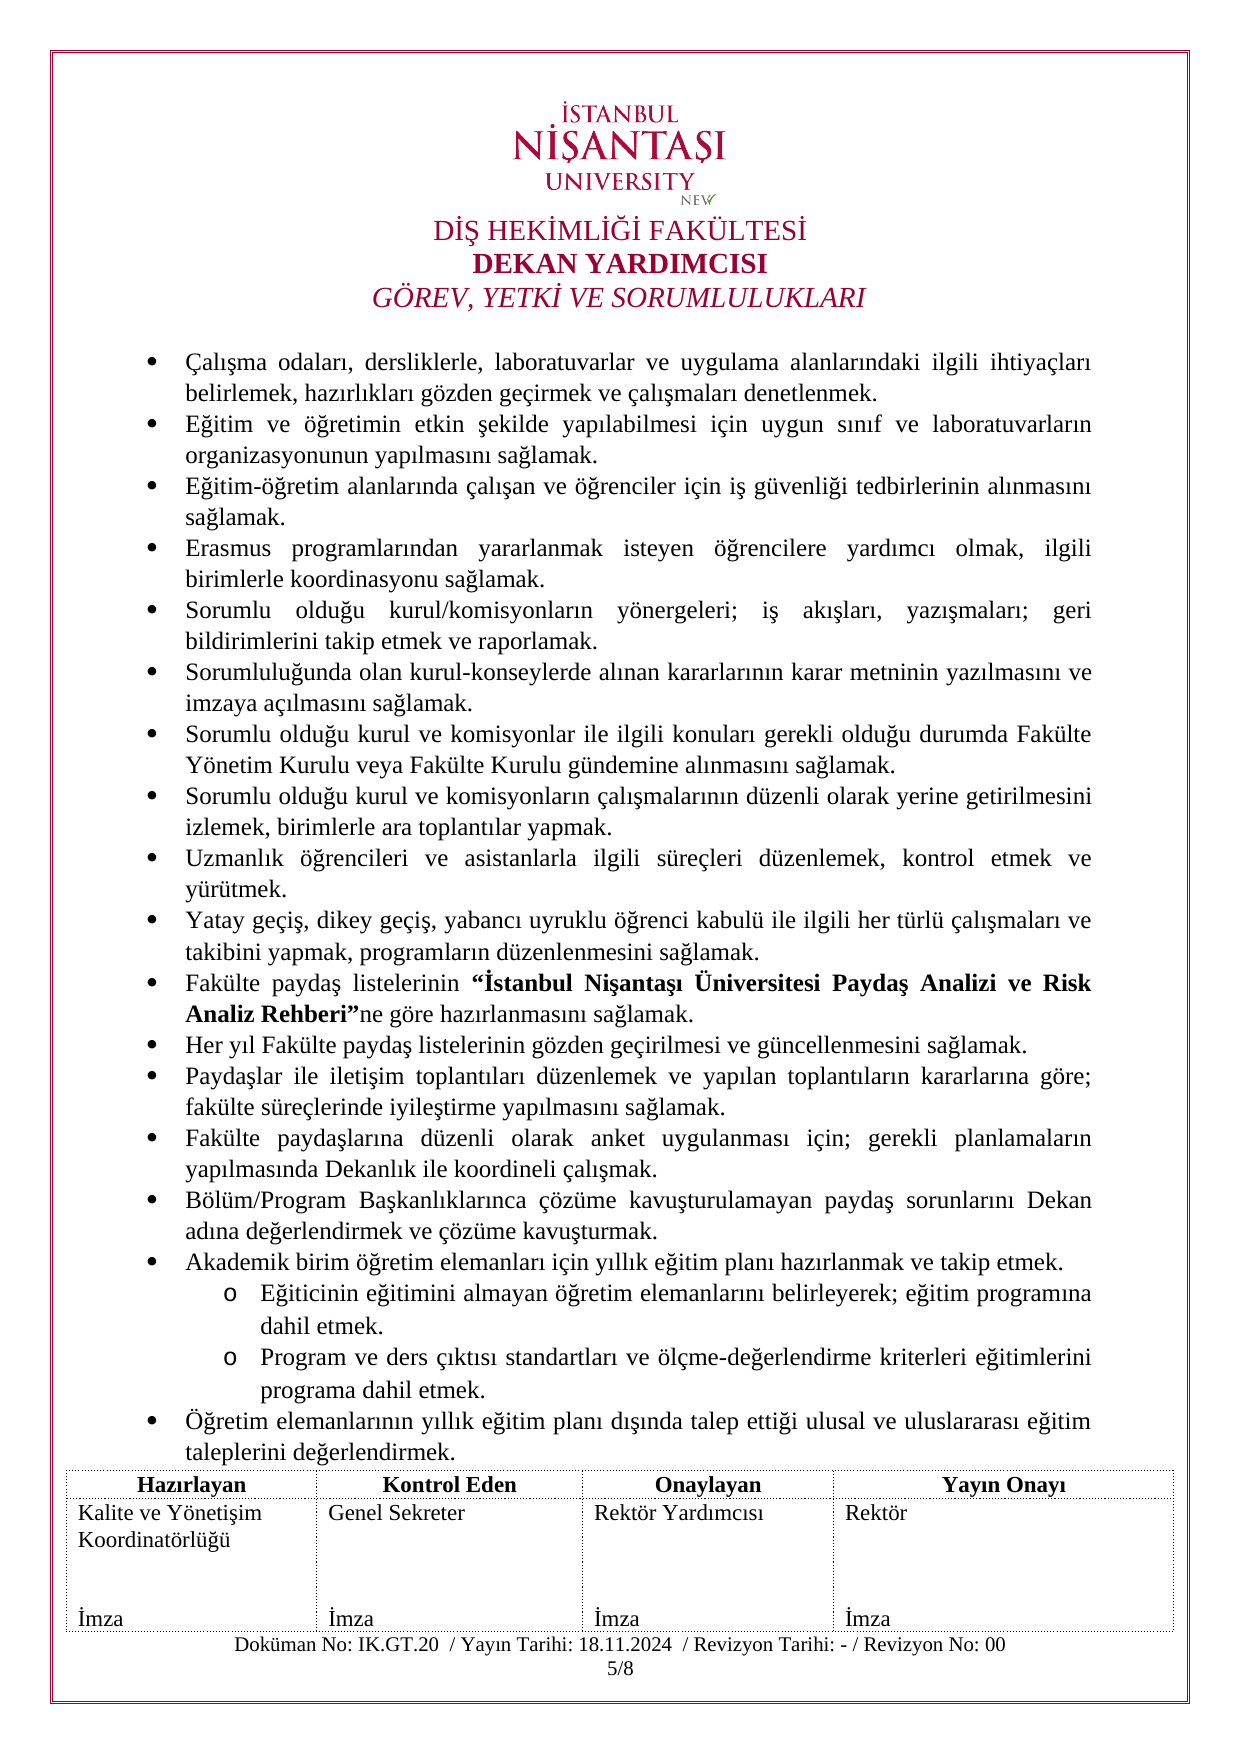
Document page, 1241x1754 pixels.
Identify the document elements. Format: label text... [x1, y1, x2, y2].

list Erasmus programlarından yararlanmak isteyen öğrencilere yardımcı olmak, ilgili birimlerle koordinasyonu sağlamak. [148, 533, 1093, 593]
list Eğitim-öğretim alanlarında çalışan ve öğrenciler için iş güvenliği tedbirlerinin alınmasını sağlamak. [148, 471, 1093, 531]
list Her yıl Fakülte paydaş listelerinin gözden geçirilmesi ve güncellenmesini sağlamak. [148, 1030, 1093, 1058]
list Fakülte paydaşlarına düzenli olarak anket uygulanması için; gerekli planlamaların yapılmasında Dekanlık ile koordineli çalışmak. [148, 1123, 1093, 1183]
list Fakülte paydaş listelerinin “İstanbul Nişantaşı Üniversitesi Paydaş Analizi ve Risk Analiz Rehberi”ne göre hazırlanmasını sağlamak. [148, 968, 1093, 1027]
picture [509, 94, 732, 213]
list Yatay geçiş, dikey geçiş, yabancı uyruklu öğrenci kabulü ile ilgili her türlü çalışmaları ve takibini yapmak, programların düzenlenmesini sağlamak. [148, 906, 1093, 965]
list Sorumluluğunda olan kurul-konseylerde alınan kararlarının karar metninin yazılmasını ve imzaya açılmasını sağlamak. [148, 657, 1093, 717]
list Öğretim elemanlarının yıllık eğitim planı dışında talep ettiği ulusal ve uluslararası eğitim taleplerini değerlendirmek. [148, 1406, 1093, 1466]
list Sorumlu olduğu kurul ve komisyonlar ile ilgili konuları gerekli olduğu durumda Fakülte Yönetim Kurulu veya Fakülte Kurulu gündemine alınmasını sağlamak. [148, 719, 1093, 779]
list Çalışma odaları, dersliklerle, laboratuvarlar ve uygulama alanlarındaki ilgili ihtiyaçları belirlemek, hazırlıkları gözden geçirmek ve çalışmaları denetlenmek. [148, 347, 1093, 407]
list Sorumlu olduğu kurul/komisyonların yönergeleri; iş akışları, yazışmaları; geri bildirimlerini takip etmek ve raporlamak. [148, 595, 1093, 655]
list Eğitim ve öğretimin etkin şekilde yapılabilmesi için uygun sınıf ve laboratuvarların organizasyonunun yapılmasını sağlamak. [148, 409, 1093, 469]
list Paydaşlar ile iletişim toplantıları düzenlemek ve yapılan toplantıların kararlarına göre; fakülte süreçlerinde iyileştirme yapılmasını sağlamak. [148, 1061, 1093, 1121]
list Uzmanlık öğrencileri ve asistanlarla ilgili süreçleri düzenlemek, kontrol etmek ve yürütmek. [148, 843, 1093, 903]
list Bölüm/Program Başkanlıklarınca çözüme kavuşturulamayan paydaş sorunlarını Dekan adına değerlendirmek ve çözüme kavuşturmak. [148, 1185, 1093, 1245]
list Eğiticinin eğitimini almayan öğretim elemanlarını belirleyerek; eğitim programına dahil etmek. [223, 1278, 1093, 1340]
list Akademik birim öğretim elemanları için yıllık eğitim planı hazırlanmak ve takip etmek. [148, 1247, 1093, 1276]
list Sorumlu olduğu kurul ve komisyonların çalışmalarının düzenli olarak yerine getirilmesini izlemek, birimlerle ara toplantılar yapmak. [148, 781, 1093, 841]
list Program ve ders çıktısı standartları ve ölçme-değerlendirme kriterleri eğitimlerini programa dahil etmek. [223, 1342, 1093, 1404]
